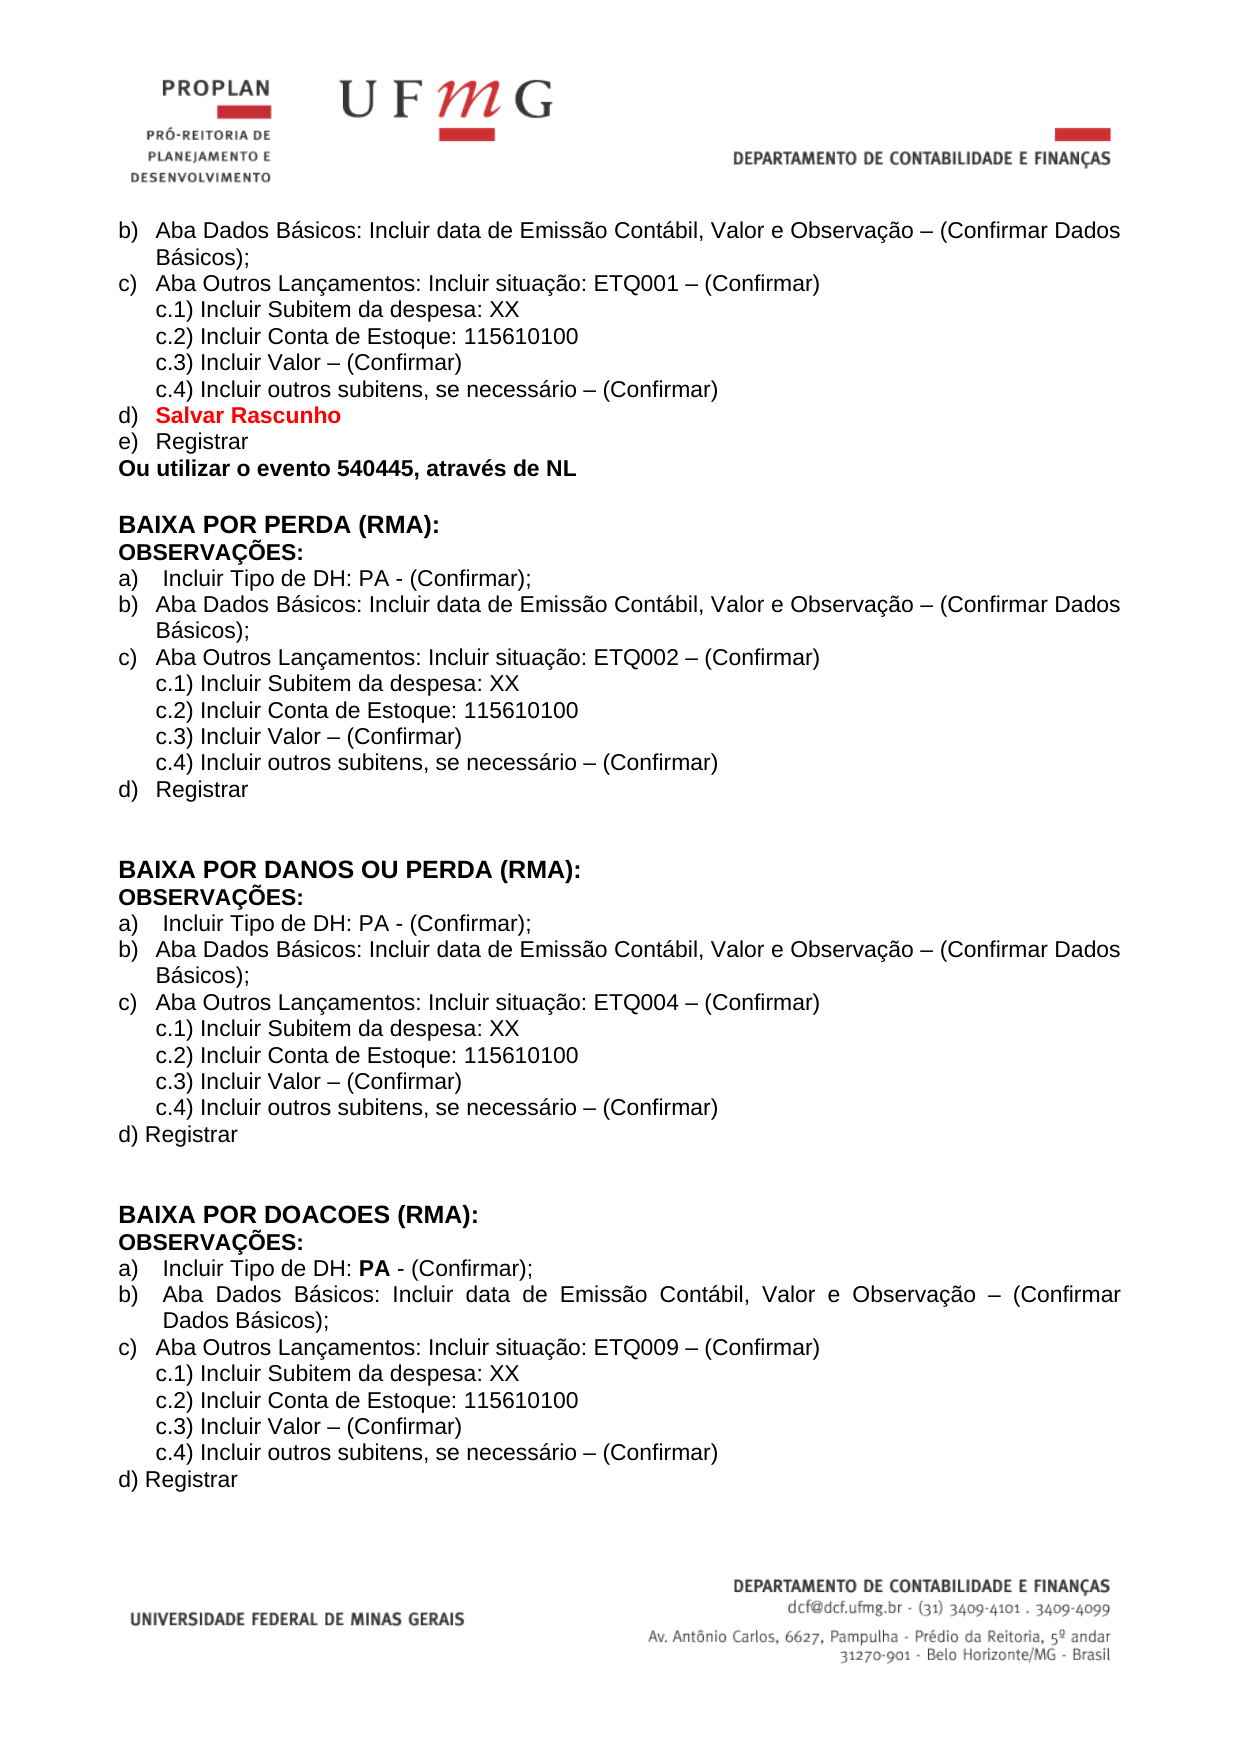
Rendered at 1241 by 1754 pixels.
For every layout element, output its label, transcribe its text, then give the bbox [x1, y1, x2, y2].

list Aba Outros Lançamentos: Incluir situação: ETQ009 – (Confirmar) [118, 1334, 1122, 1360]
list c.4) Incluir outros subitens, se necessário – (Confirmar) [155, 749, 1122, 776]
list c.2) Incluir Conta de Estoque: 115610100 [155, 323, 1122, 349]
picture [118, 73, 1123, 191]
list c.3) Incluir Valor – (Confirmar) [155, 1413, 1122, 1439]
text OBSERVAÇÕES: [118, 1228, 1122, 1255]
list c.4) Incluir outros subitens, se necessário – (Confirmar) [155, 376, 1122, 402]
list c.3) Incluir Valor – (Confirmar) [155, 349, 1122, 376]
picture [118, 1562, 1123, 1681]
text Ou utilizar o evento 540445, através de NL [118, 454, 1122, 481]
list Aba Outros Lançamentos: Incluir situação: ETQ004 – (Confirmar) [118, 989, 1122, 1015]
list c.1) Incluir Subitem da despesa: XX [155, 670, 1122, 697]
list Aba Dados Básicos: Incluir data de Emissão Contábil, Valor e Observação – (Confirmar Dados Básicos); [118, 217, 1122, 270]
text OBSERVAÇÕES: [118, 538, 1122, 565]
text BAIXA POR DOACOES (RMA): [118, 1200, 1122, 1228]
list Aba Dados Básicos: Incluir data de Emissão Contábil, Valor e Observação – (Confirmar Dados Básicos); [118, 1281, 1122, 1334]
list c.3) Incluir Valor – (Confirmar) [155, 723, 1122, 749]
list Aba Outros Lançamentos: Incluir situação: ETQ002 – (Confirmar) [118, 644, 1122, 670]
list Registrar [118, 428, 1122, 454]
list Incluir Tipo de DH: PA - (Confirmar); [118, 565, 1122, 591]
text BAIXA POR DANOS OU PERDA (RMA): [118, 855, 1122, 883]
list Aba Dados Básicos: Incluir data de Emissão Contábil, Valor e Observação – (Confirmar Dados Básicos); [118, 936, 1122, 989]
list c.2) Incluir Conta de Estoque: 115610100 [155, 1042, 1122, 1068]
list c.2) Incluir Conta de Estoque: 115610100 [155, 697, 1122, 723]
list Incluir Tipo de DH: PA - (Confirmar); [118, 1255, 1122, 1281]
list Incluir Tipo de DH: PA - (Confirmar); [118, 910, 1122, 936]
text BAIXA POR PERDA (RMA): [118, 510, 1122, 538]
list c.1) Incluir Subitem da despesa: XX [155, 1360, 1122, 1387]
list c.1) Incluir Subitem da despesa: XX [155, 1015, 1122, 1042]
list Registrar [118, 776, 1122, 802]
text d) Registrar [118, 1121, 1122, 1147]
list Salvar Rascunho [118, 402, 1122, 428]
list c.4) Incluir outros subitens, se necessário – (Confirmar) [155, 1094, 1122, 1121]
list c.4) Incluir outros subitens, se necessário – (Confirmar) [155, 1439, 1122, 1466]
list Aba Dados Básicos: Incluir data de Emissão Contábil, Valor e Observação – (Confirmar Dados Básicos); [118, 591, 1122, 644]
list c.2) Incluir Conta de Estoque: 115610100 [155, 1387, 1122, 1413]
list c.1) Incluir Subitem da despesa: XX [155, 296, 1122, 323]
list Aba Outros Lançamentos: Incluir situação: ETQ001 – (Confirmar) [118, 270, 1122, 296]
text d) Registrar [118, 1466, 1122, 1492]
list c.3) Incluir Valor – (Confirmar) [155, 1068, 1122, 1094]
text OBSERVAÇÕES: [118, 883, 1122, 910]
